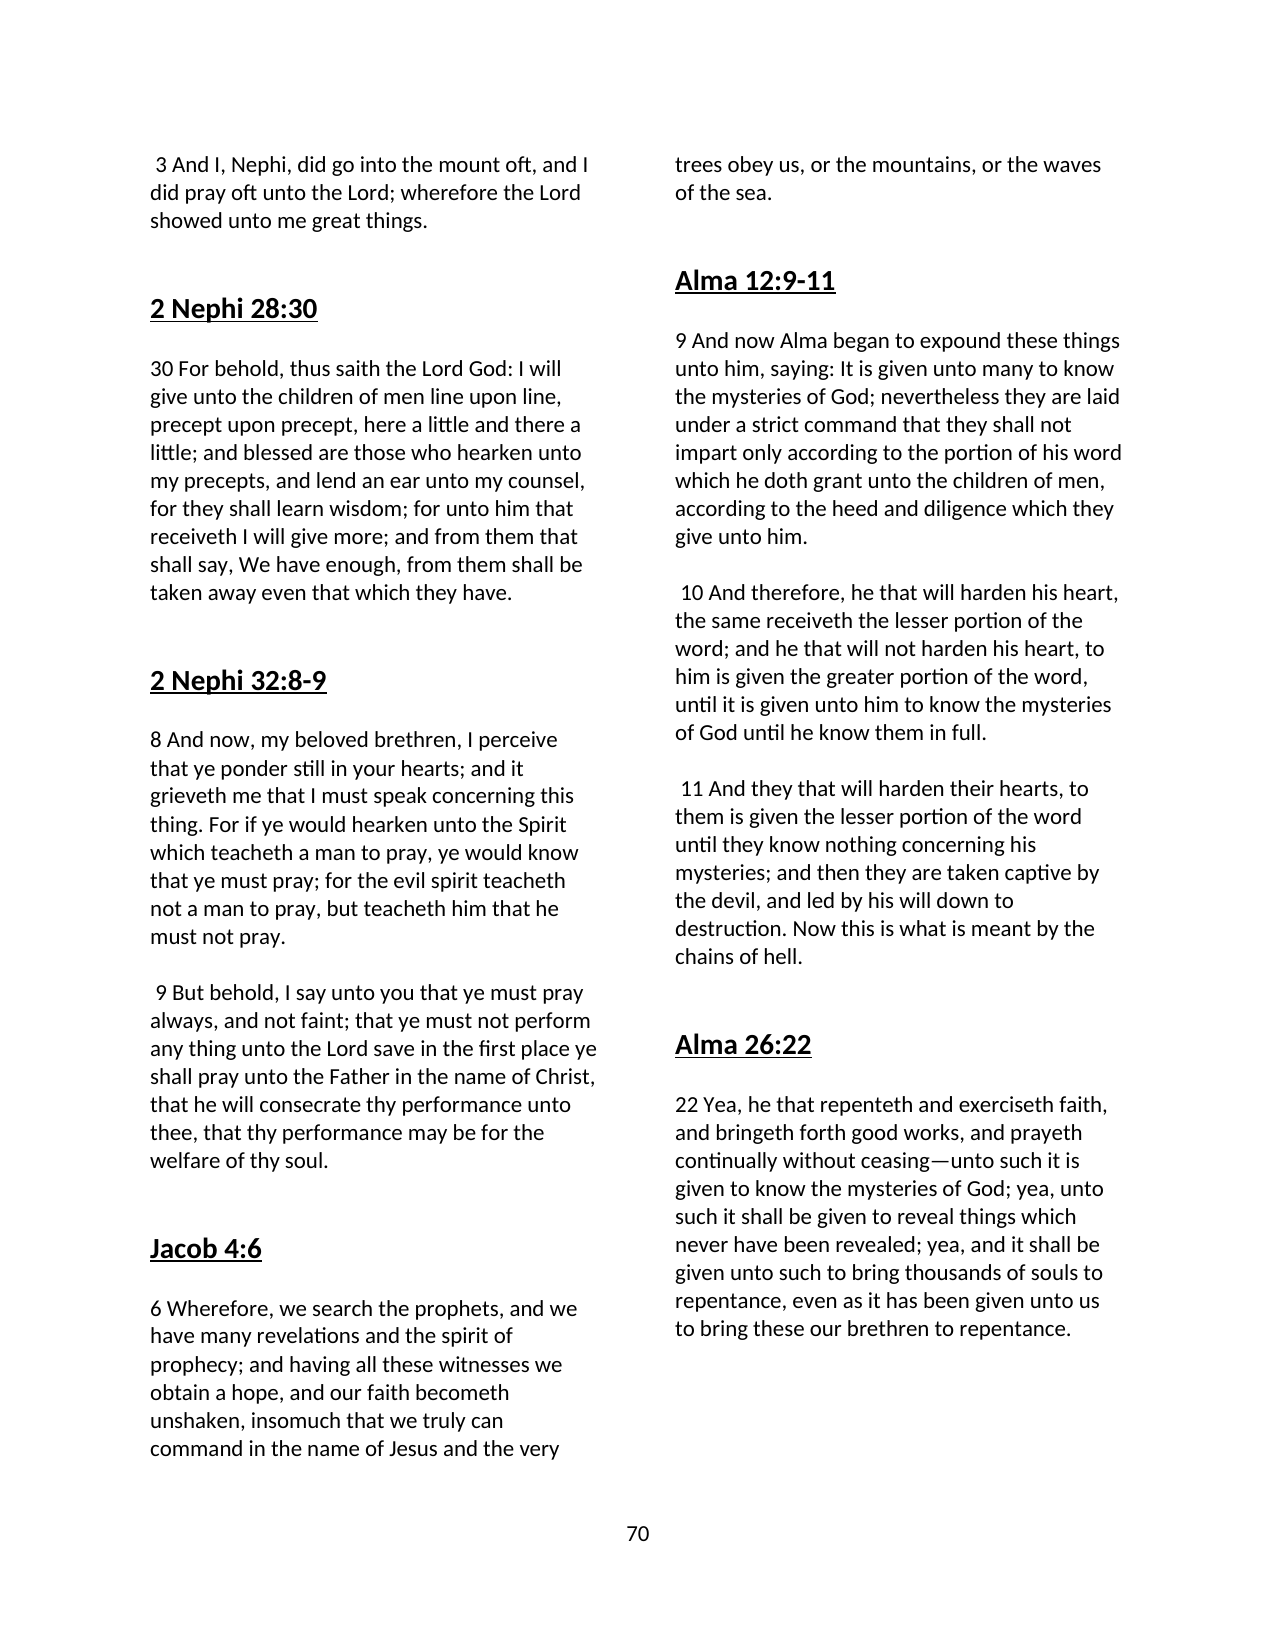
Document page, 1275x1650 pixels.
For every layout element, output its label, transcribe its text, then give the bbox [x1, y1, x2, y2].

text 9 And now Alma began to expound these things unto him, saying: It is given unto many to know the mysteries of God; nevertheless they are laid under a strict command that they shall not impart only according to the portion of his word which he doth grant unto the children of men, according to the heed and diligence which they give unto him. [675, 326, 1125, 550]
text 2 Nephi 28:30 [150, 290, 600, 326]
text 3 And I, Nephi, did go into the mount oft, and I did pray oft unto the Lord; wherefore the Lord showed unto me great things. [150, 150, 600, 234]
text 11 And they that will harden their hearts, to them is given the lesser portion of the word until they know nothing concerning his mysteries; and then they are taken captive by the devil, and led by his will down to destruction. Now this is what is meant by the chains of hell. [675, 774, 1125, 970]
text 9 But behold, I say unto you that ye must pray always, and not faint; that ye must not perform any thing unto the Lord save in the first place ye shall pray unto the Father in the name of Christ, that he will consecrate thy performance unto thee, that thy performance may be for the welfare of thy soul. [150, 978, 600, 1174]
text 6 Wherefore, we search the prophets, and we have many revelations and the spirit of prophecy; and having all these witnesses we obtain a hope, and our faith becometh unshaken, insomuch that we truly can command in the name of Jesus and the very trees obey us, or the mountains, or the waves of the sea. [675, 150, 1125, 206]
text Alma 12:9-11 [675, 262, 1125, 298]
text 8 And now, my beloved brethren, I perceive that ye ponder still in your hearts; and it grieveth me that I must speak concerning this thing. For if ye would hearken unto the Spirit which teacheth a man to pray, ye would know that ye must pray; for the evil spirit teacheth not a man to pray, but teacheth him that he must not pray. [150, 726, 600, 950]
text 22 Yea, he that repenteth and exerciseth faith, and bringeth forth good works, and prayeth continually without ceasing—unto such it is given to know the mysteries of God; yea, unto such it shall be given to reveal things which never have been revealed; yea, and it shall be given unto such to bring thousands of souls to repentance, even as it has been given unto us to bring these our brethren to repentance. [675, 1090, 1125, 1342]
text 30 For behold, thus saith the Lord God: I will give unto the children of men line upon line, precept upon precept, here a little and there a little; and blessed are those who hearken unto my precepts, and lend an ear unto my counsel, for they shall learn wisdom; for unto him that receiveth I will give more; and from them that shall say, We have enough, from them shall be taken away even that which they have. [150, 354, 600, 606]
text 6 Wherefore, we search the prophets, and we have many revelations and the spirit of prophecy; and having all these witnesses we obtain a hope, and our faith becometh unshaken, insomuch that we truly can command in the name of Jesus and the very trees obey us, or the mountains, or the waves of the sea. [150, 1294, 600, 1462]
text 2 Nephi 32:8-9 [150, 662, 600, 698]
text Alma 26:22 [675, 1026, 1125, 1062]
text Jacob 4:6 [150, 1230, 600, 1266]
text 10 And therefore, he that will harden his heart, the same receiveth the lesser portion of the word; and he that will not harden his heart, to him is given the greater portion of the word, until it is given unto him to know the mysteries of God until he know them in full. [675, 578, 1125, 746]
